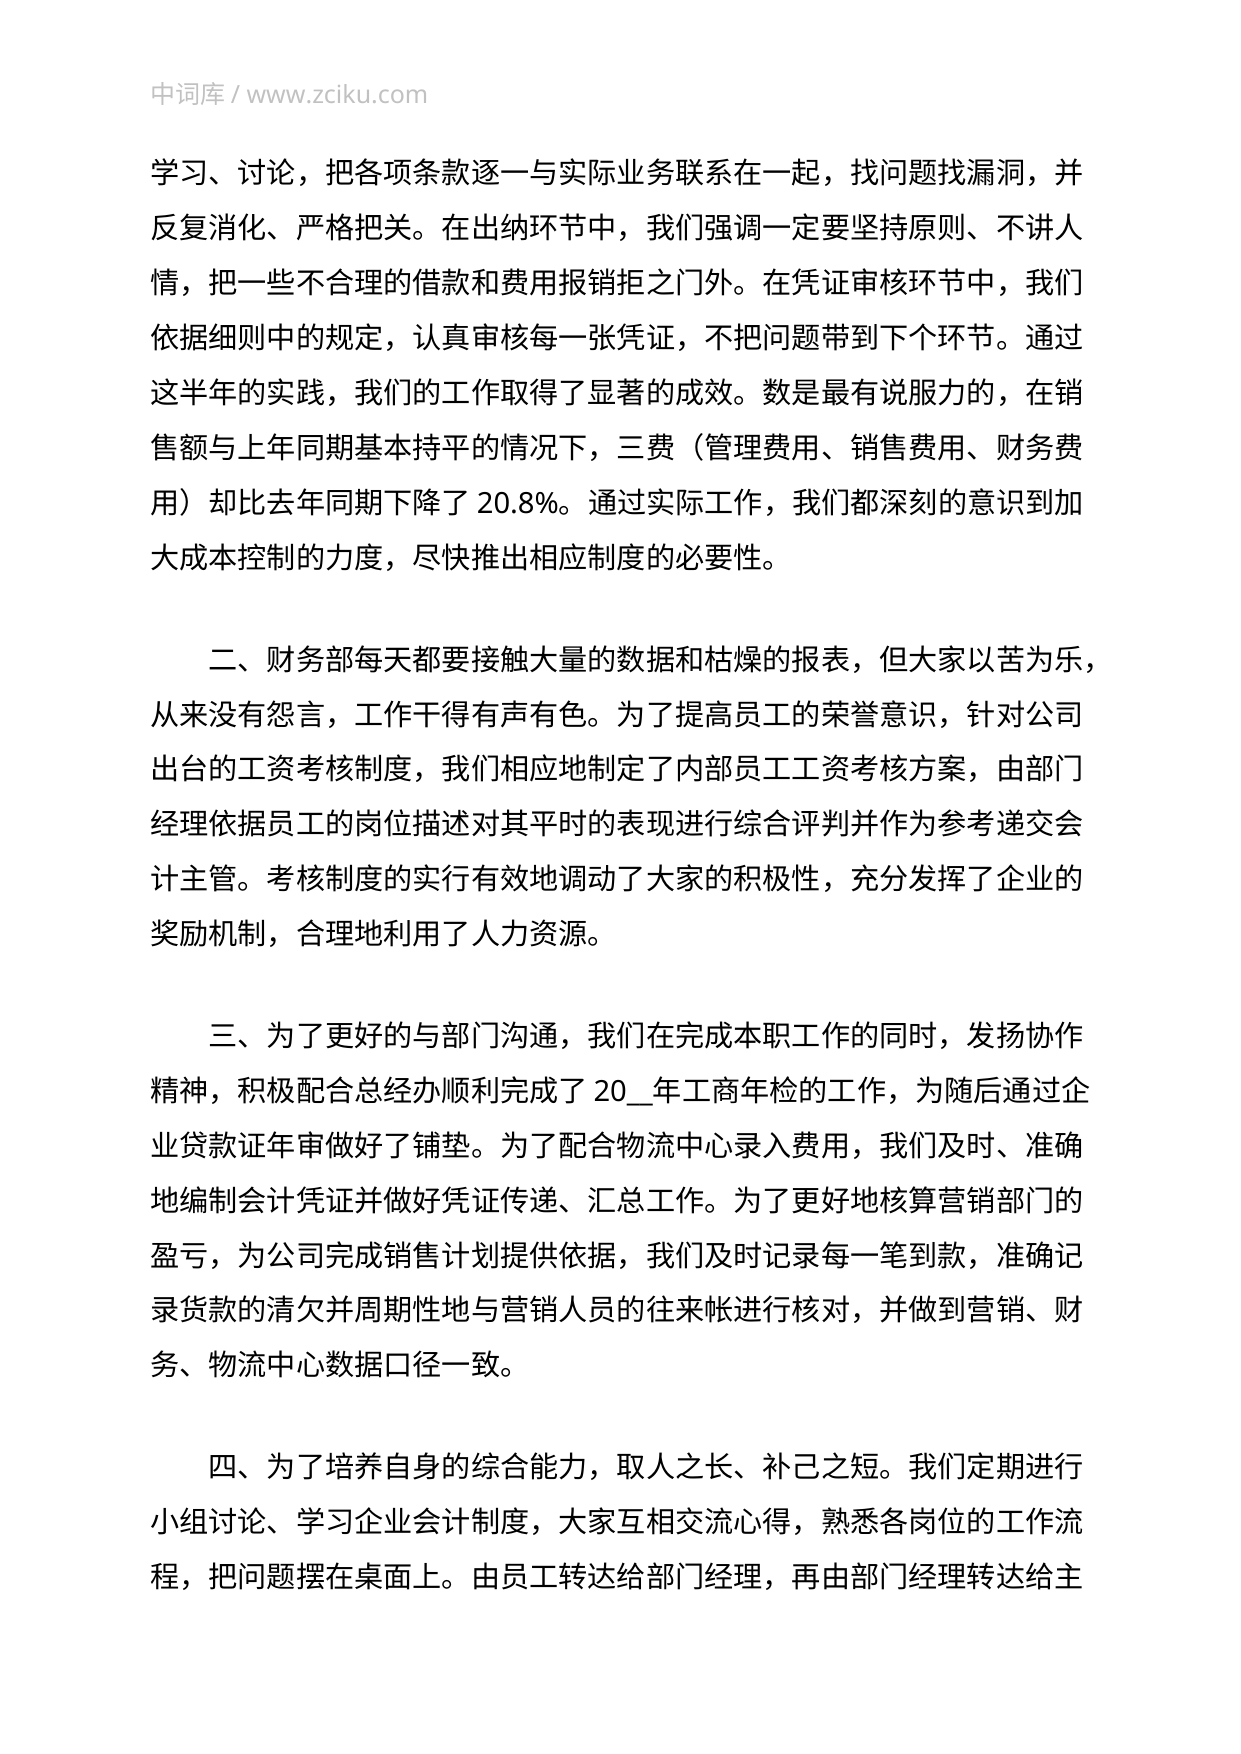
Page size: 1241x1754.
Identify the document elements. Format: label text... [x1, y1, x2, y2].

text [150, 150, 1090, 577]
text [150, 1444, 1090, 1596]
text 三、为了更好的与部门沟通，我们在完成本职工作的同时，发扬协作精神，积极配合总经办顺利完成了20__年工商年检的工作，为随后通过企业贷款证年审做好了铺垫。为了配合物流中心录入费用，我们及时、准确地编制会计凭证并做好凭证传递、汇总工作。为了更好地核算营销部门的盈亏，为公司完成销售计划提供依据，我们及时记录每一笔到款，准确记录货款的清欠并周期性地与营销人员的往来帐进行核对，并做到营销、财务、物流中心数据口径一致。 [150, 1012, 1090, 1384]
text 二、财务部每天都要接触大量的数据和枯燥的报表，但大家以苦为乐，从来没有怨言，工作干得有声有色。为了提高员工的荣誉意识，针对公司出台的工资考核制度，我们相应地制定了内部员工工资考核方案，由部门经理依据员工的岗位描述对其平时的表现进行综合评判并作为参考递交会计主管。考核制度的实行有效地调动了大家的积极性，充分发挥了企业的奖励机制，合理地利用了人力资源。 [150, 636, 1090, 953]
